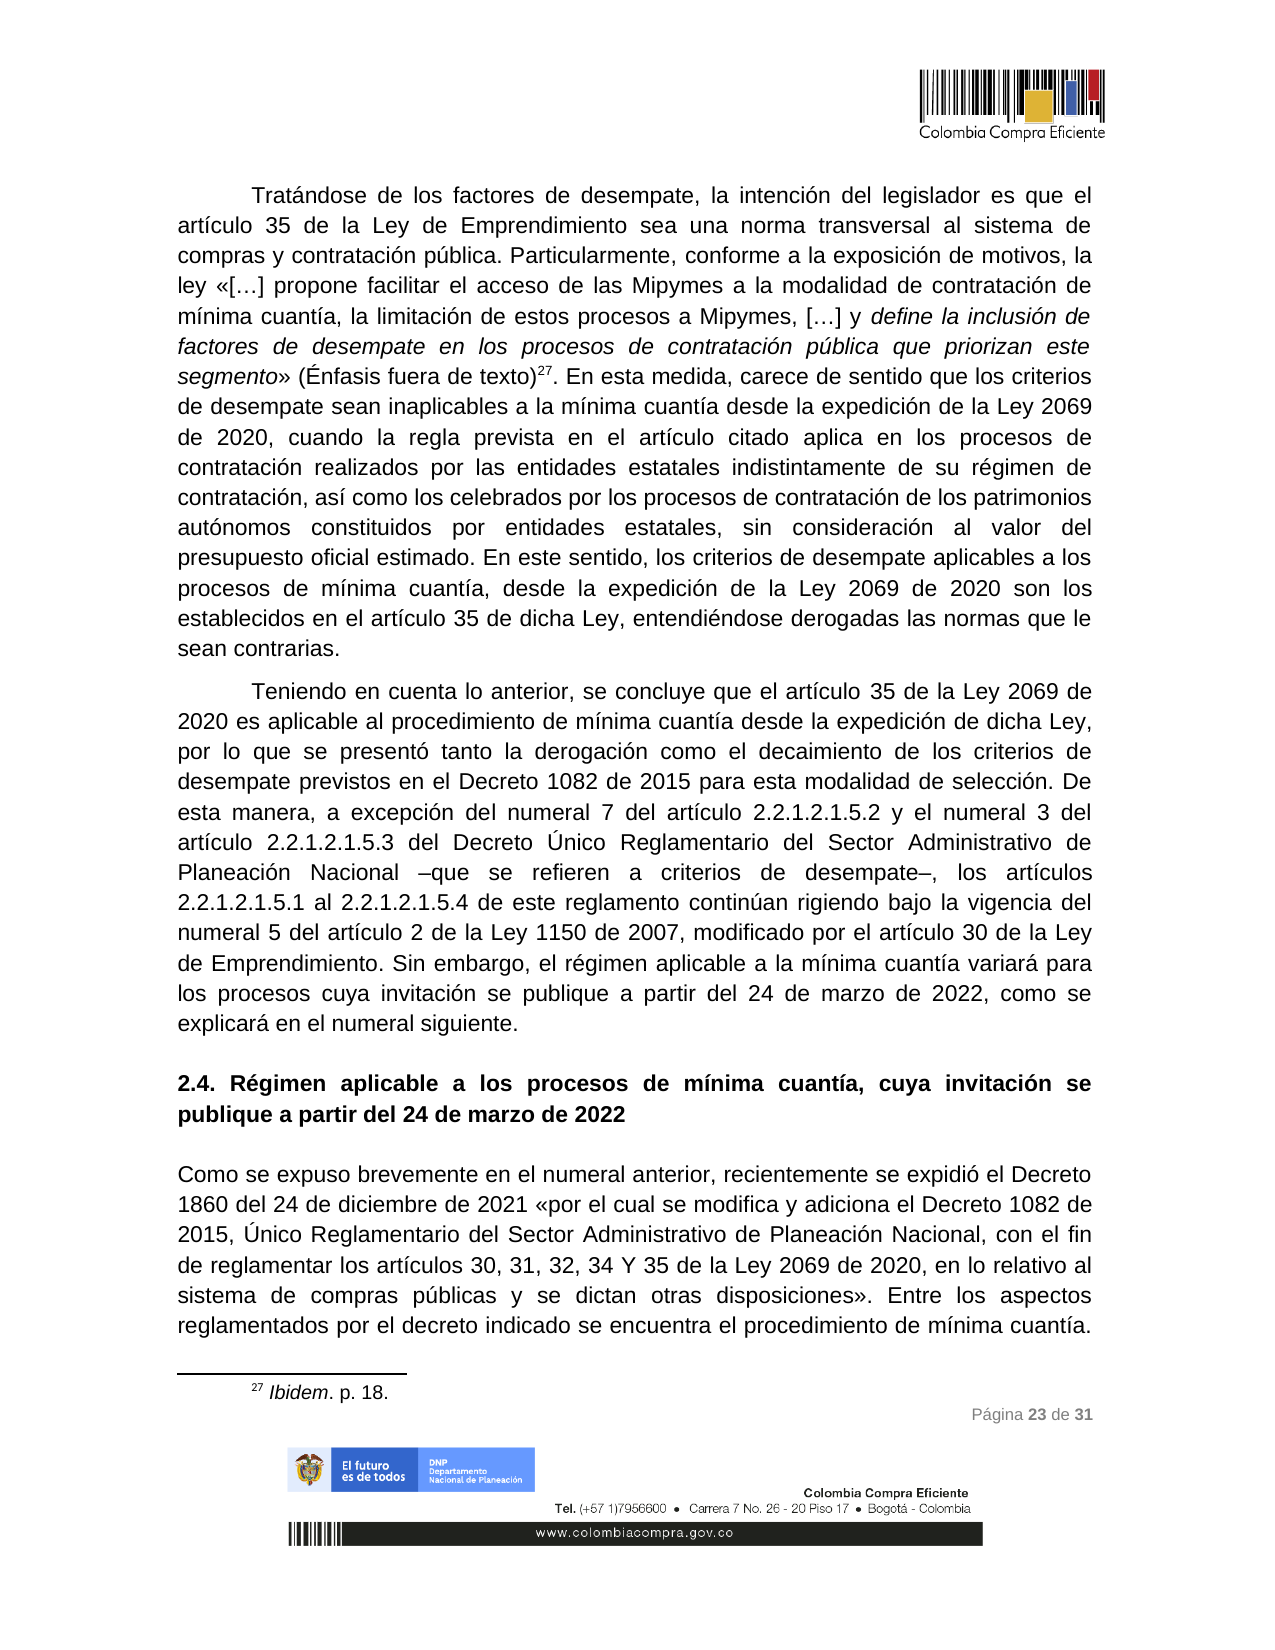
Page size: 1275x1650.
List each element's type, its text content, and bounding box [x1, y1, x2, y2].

text 2.4. Régimen aplicable a los procesos de mínima cuantía, cuya invitación se publique a partir del 24 de marzo de 2022 [177, 1070, 1093, 1127]
picture [287, 1447, 983, 1546]
text Tratándose de los factores de desempate, la intención del legislador es que el artículo 35 de la Ley de Emprendimiento sea una norma transversal al sistema de compras y contratación pública. Particularmente, conforme a la exposición de motivos, la ley «[…] propone facilitar el acceso de las Mipymes a la modalidad de contratación de mínima cuantía, la limitación de estos procesos a Mipymes, […] y define la inclusión de factores de desempate en los procesos de contratación pública que priorizan este segmento» (Énfasis fuera de texto). En esta medida, carece de sentido que los criterios de desempate sean inaplicables a la mínima cuantía desde la expedición de la Ley 2069 de 2020, cuando la regla prevista en el artículo citado aplica en los procesos de contratación realizados por las entidades estatales indistintamente de su régimen de contratación, así como los celebrados por los procesos de contratación de los patrimonios autónomos constituidos por entidades estatales, sin consideración al valor del presupuesto oficial estimado. En este sentido, los criterios de desempate aplicables a los procesos de mínima cuantía, desde la expedición de la Ley 2069 de 2020 son los establecidos en el artículo 35 de dicha Ley, entendiéndose derogadas las normas que le sean contrarias. [177, 182, 1093, 661]
text Teniendo en cuenta lo anterior, se concluye que el artículo 35 de la Ley 2069 de 2020 es aplicable al procedimiento de mínima cuantía desde la expedición de dicha Ley, por lo que se presentó tanto la derogación como el decaimiento de los criterios de desempate previstos en el Decreto 1082 de 2015 para esta modalidad de selección. De esta manera, a excepción del numeral 7 del artículo 2.2.1.2.1.5.2 y el numeral 3 del artículo 2.2.1.2.1.5.3 del Decreto Único Reglamentario del Sector Administrativo de Planeación Nacional –que se refieren a criterios de desempate–, los artículos 2.2.1.2.1.5.1 al 2.2.1.2.1.5.4 de este reglamento continúan rigiendo bajo la vigencia del numeral 5 del artículo 2 de la Ley 1150 de 2007, modificado por el artículo 30 de la Ley de Emprendimiento. Sin embargo, el régimen aplicable a la mínima cuantía variará para los procesos cuya invitación se publique a partir del 24 de marzo de 2022, como se explicará en el numeral siguiente. [177, 678, 1093, 1036]
picture [911, 63, 1112, 145]
